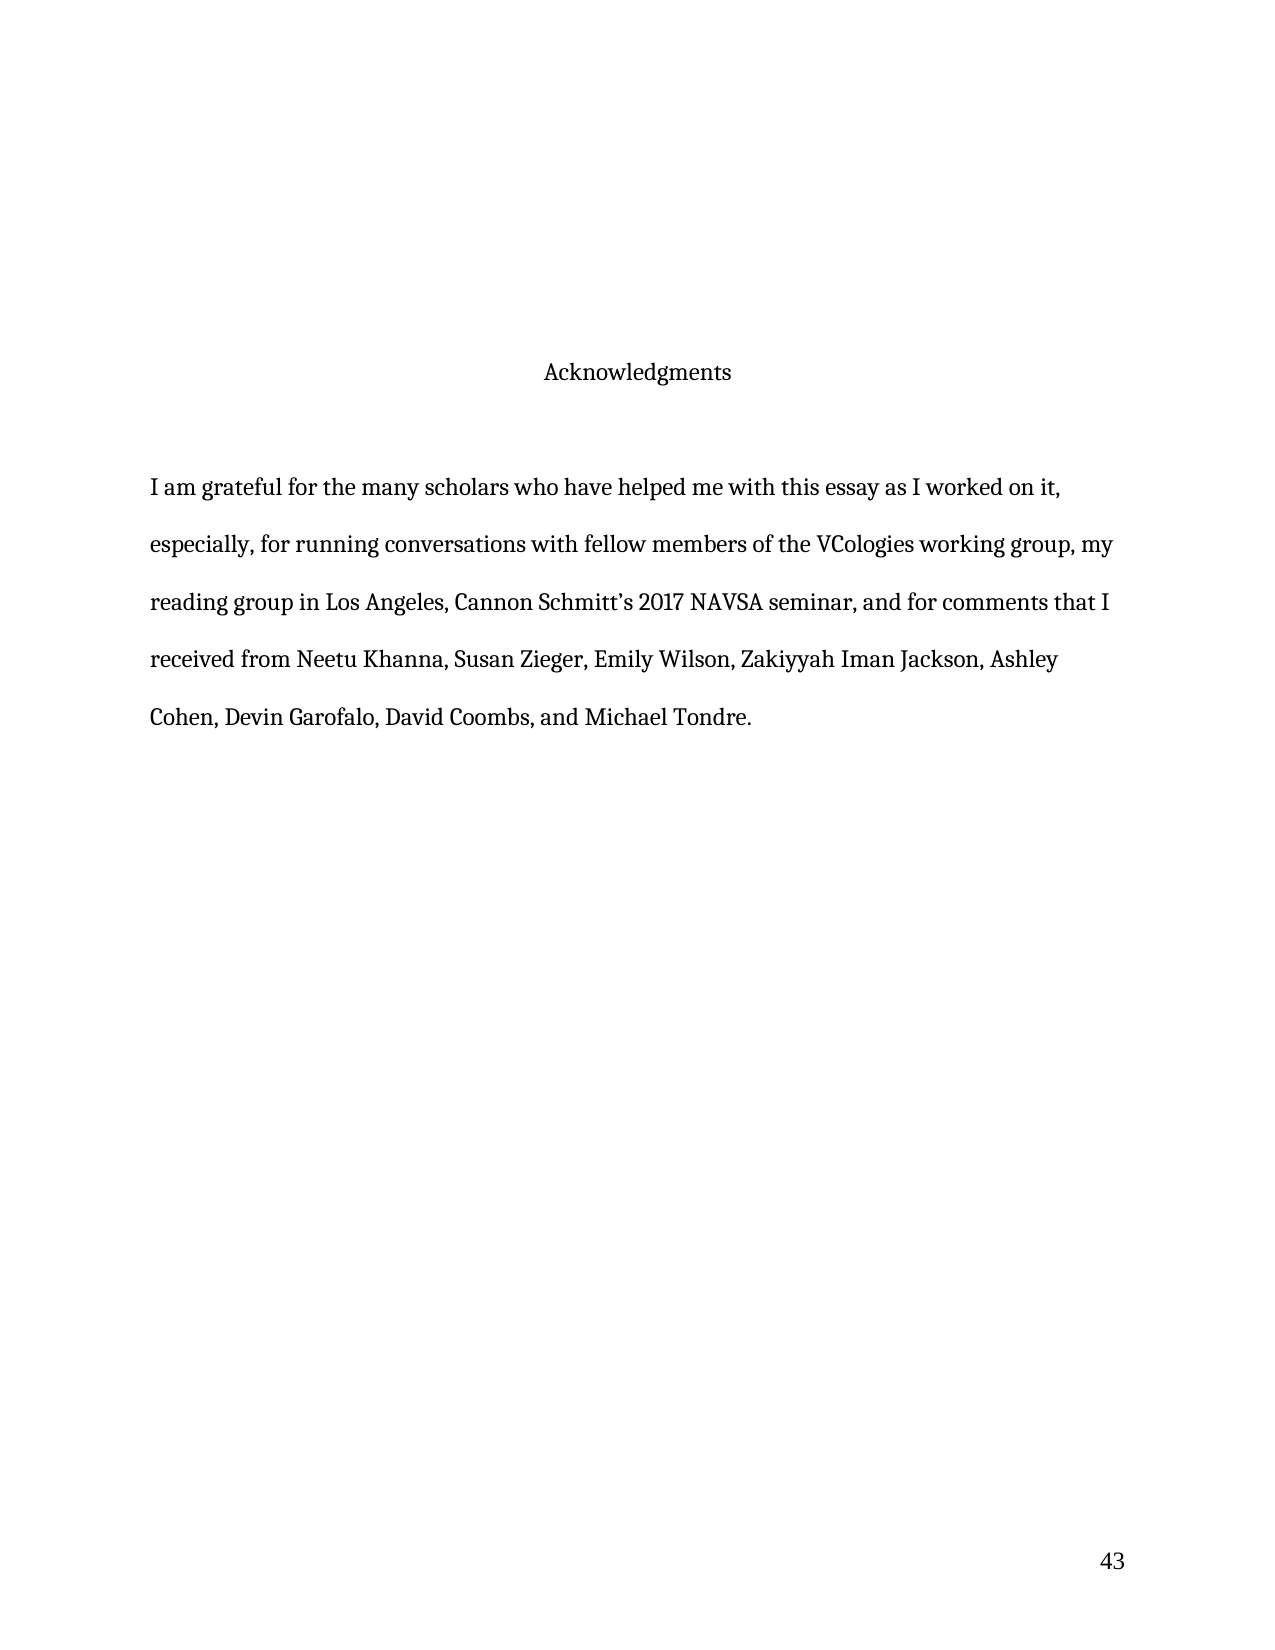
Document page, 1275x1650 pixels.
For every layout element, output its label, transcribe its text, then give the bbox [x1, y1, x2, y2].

text Acknowledgments [150, 357, 1125, 386]
text I am grateful for the many scholars who have helped me with this essay as I worked on it, especially, for running conversations with fellow members of the VCologies working group, my reading group in Los Angeles, Cannon Schmitt’s 2017 NAVSA seminar, and for comments that I received from Neetu Khanna, Susan Zieger, Emily Wilson, Zakiyyah Iman Jackson, Ashley Cohen, Devin Garofalo, David Coombs, and Michael Tondre. [150, 472, 1125, 731]
